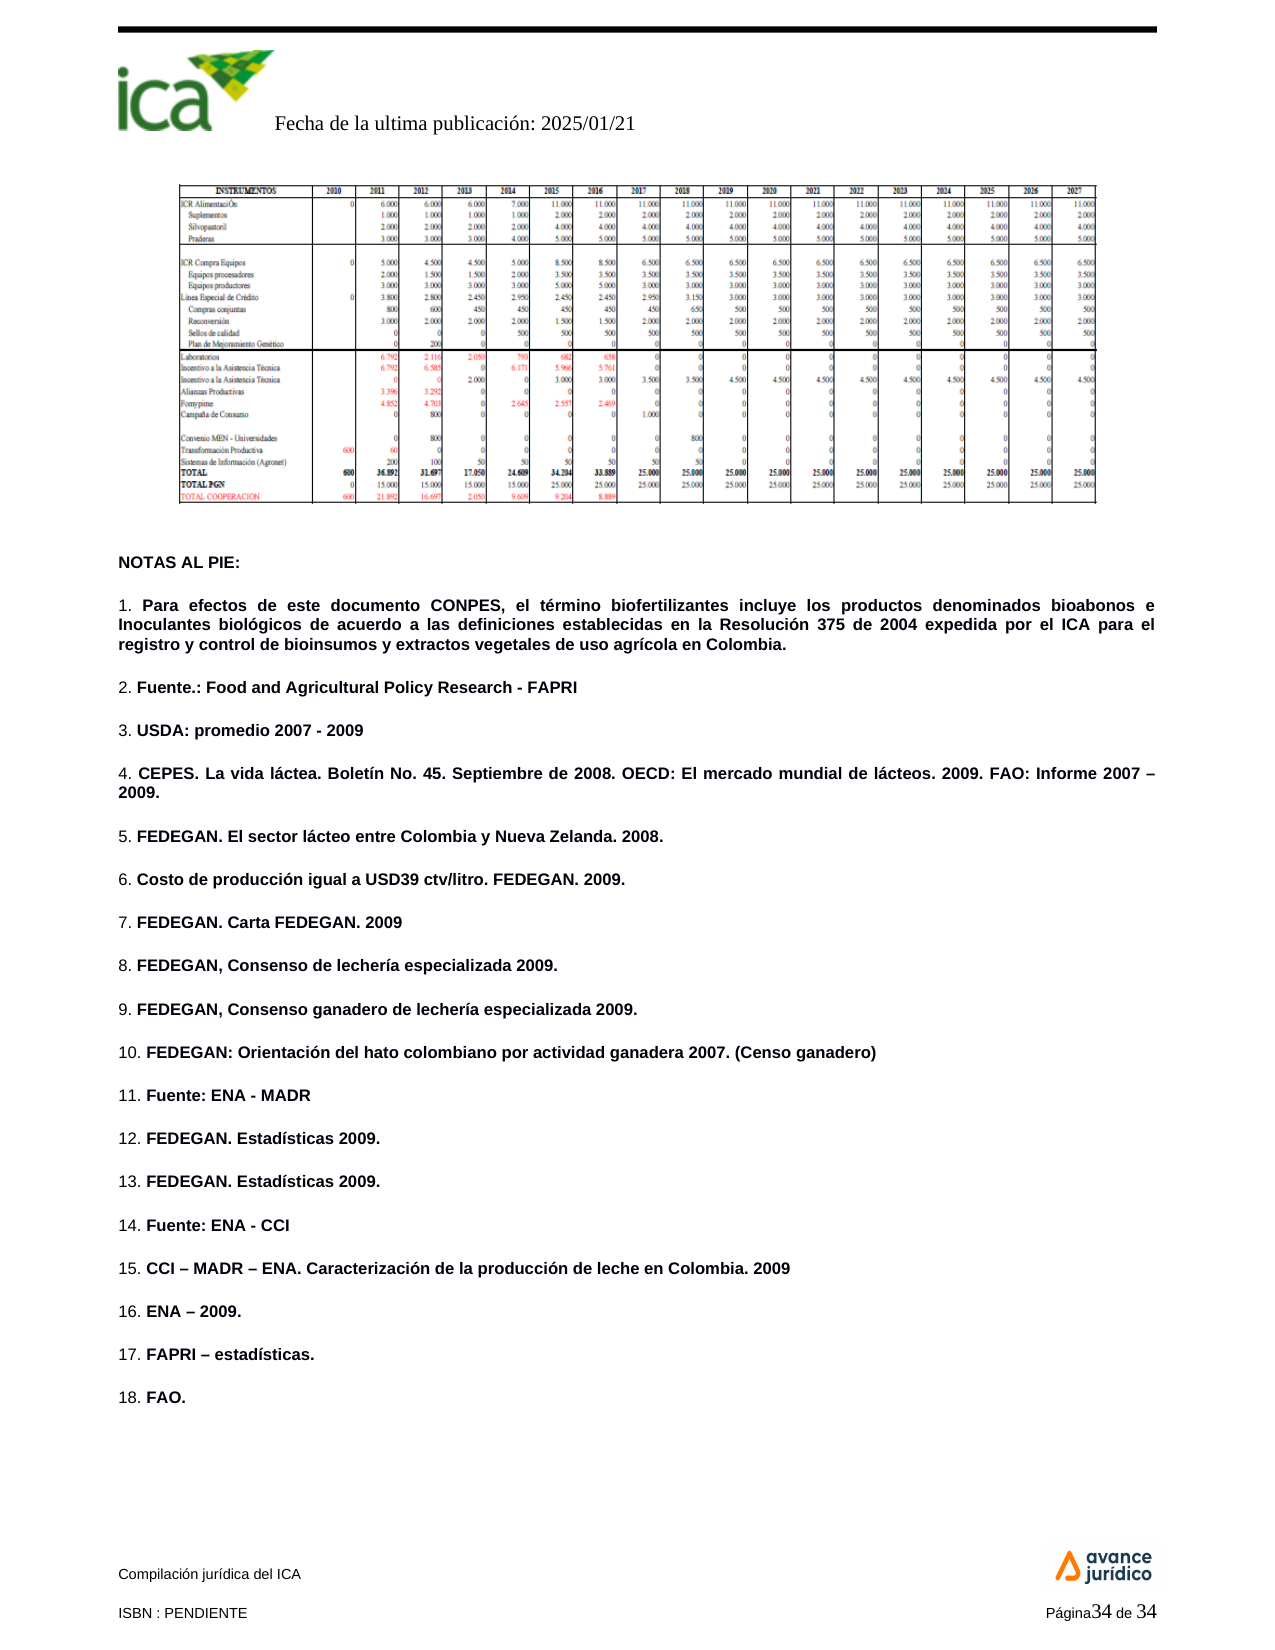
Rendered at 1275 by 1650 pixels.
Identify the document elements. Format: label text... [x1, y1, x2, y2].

text &$11. Fuente: ENA - MADR [118, 1086, 1157, 1105]
text &$5. FEDEGAN. El sector lácteo entre Colombia y Nueva Zelanda. 2008. [118, 826, 1157, 846]
text &$10. FEDEGAN: Orientación del hato colombiano por actividad ganadera 2007. (Censo ganadero) [118, 1042, 1157, 1062]
text &$9. FEDEGAN, Consenso ganadero de lechería especializada 2009. [118, 999, 1157, 1018]
text &$18. FAO. [118, 1388, 1157, 1407]
text &$8. FEDEGAN, Consenso de lechería especializada 2009. [118, 956, 1157, 975]
text &$15. CCI – MADR – ENA. Caracterización de la producción de leche en Colombia. 2009 [118, 1259, 1157, 1278]
text &$13. FEDEGAN. Estadísticas 2009. [118, 1172, 1157, 1191]
text &$14. Fuente: ENA - CCI [118, 1215, 1157, 1234]
text &$7. FEDEGAN. Carta FEDEGAN. 2009 [118, 913, 1157, 932]
text &$16. ENA – 2009. [118, 1302, 1157, 1321]
text &$2. Fuente.: Food and Agricultural Policy Research - FAPRI [118, 677, 1157, 697]
text &$6. Costo de producción igual a USD39 ctv/litro. FEDEGAN. 2009. [118, 869, 1157, 889]
text &$12. FEDEGAN. Estadísticas 2009. [118, 1129, 1157, 1148]
text NOTAS AL PIE: [118, 553, 1157, 572]
text &$17. FAPRI – estadísticas. [118, 1345, 1157, 1364]
text &$3. USDA: promedio 2007 - 2009 [118, 721, 1157, 740]
text &$4. CEPES. La vida láctea. Boletín No. 45. Septiembre de 2008. OECD: El mercado mundial de lácteos. 2009. FAO: Informe 2007 – 2009. [118, 764, 1157, 802]
text &$1. Para efectos de este documento CONPES, el término biofertilizantes incluye los productos denominados bioabonos e Inoculantes biológicos de acuerdo a las definiciones establecidas en la Resolución 375 de 2004 expedida por el ICA para el registro y control de bioinsumos y extractos vegetales de uso agrícola en Colombia. [118, 596, 1157, 653]
